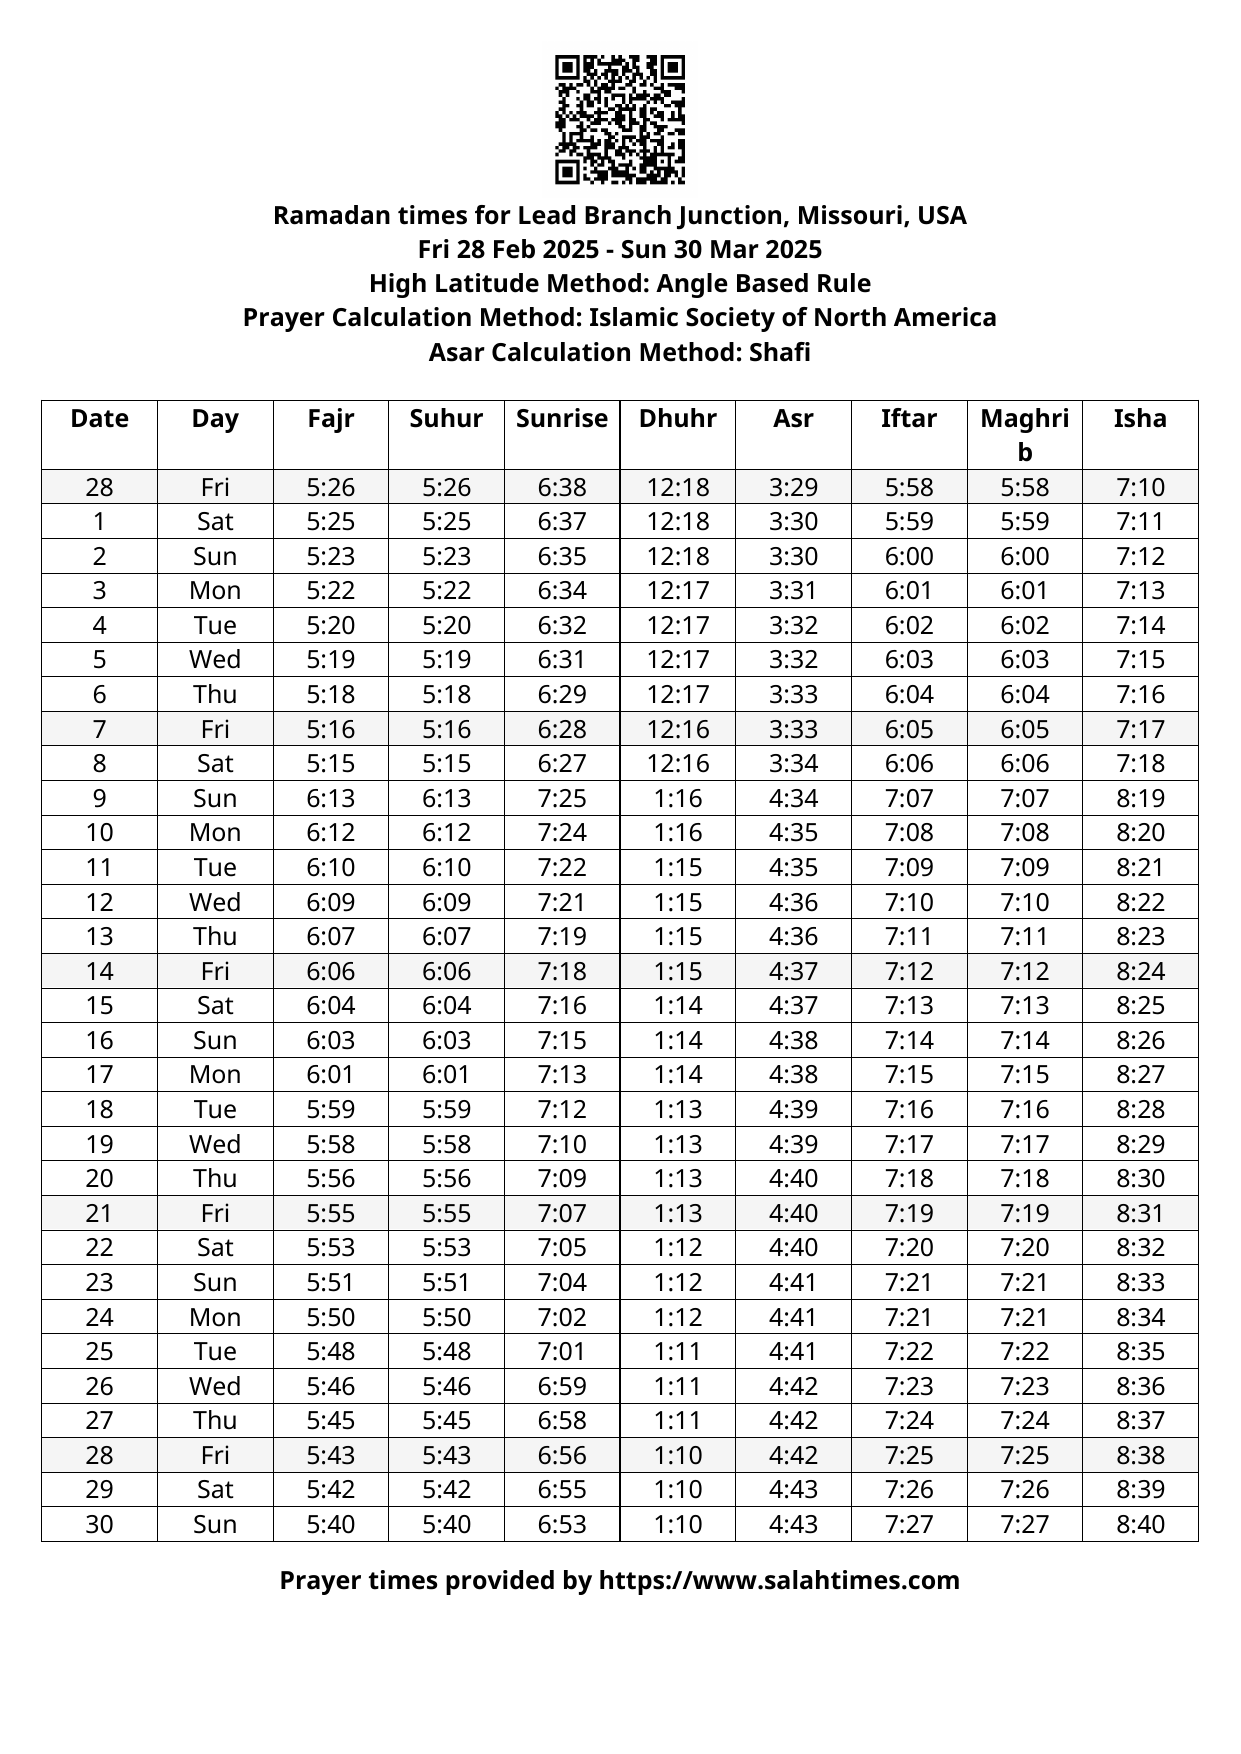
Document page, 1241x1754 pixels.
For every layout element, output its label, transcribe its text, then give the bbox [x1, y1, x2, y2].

table_cell 7:25 [968, 1438, 1082, 1472]
table_cell 8:30 [1083, 1161, 1198, 1195]
table_cell Tue [158, 1092, 273, 1126]
table_cell 6:04 [274, 989, 388, 1022]
table_cell 7:05 [505, 1231, 619, 1264]
table_cell 6:06 [389, 954, 504, 987]
table_cell 7:01 [505, 1334, 619, 1368]
table_cell 5:56 [389, 1161, 504, 1195]
table_cell 4:40 [736, 1231, 851, 1264]
table_cell 6:55 [505, 1473, 619, 1506]
table_cell 7:08 [852, 816, 967, 849]
table_header Asr [736, 401, 851, 469]
text Fri 28 Feb 2025 - Sun 30 Mar 2025 [42, 232, 1198, 266]
table_cell 8:25 [1083, 989, 1198, 1022]
table_header Sunrise [505, 401, 619, 469]
table_cell 5:58 [968, 470, 1082, 503]
table_cell 7:07 [968, 781, 1082, 814]
table_cell 7:16 [852, 1092, 967, 1126]
table_cell 6:53 [505, 1507, 619, 1541]
table_cell 5:48 [274, 1334, 388, 1368]
table_cell 6:07 [389, 919, 504, 953]
table_cell 5:59 [852, 504, 967, 538]
table_cell 1:15 [621, 919, 735, 953]
table_cell 6:37 [505, 504, 619, 538]
table_cell 7:21 [852, 1300, 967, 1333]
table_cell 8:29 [1083, 1127, 1198, 1160]
table_cell 10 [42, 816, 157, 849]
table_cell 7:24 [505, 816, 619, 849]
table_cell 7:02 [505, 1300, 619, 1333]
table_cell 6:28 [505, 712, 619, 745]
table_cell 5:19 [274, 643, 388, 676]
table_cell 1:14 [621, 1058, 735, 1091]
table_cell Sun [158, 1023, 273, 1057]
table_cell 8:21 [1083, 850, 1198, 884]
table_cell 7:15 [968, 1058, 1082, 1091]
table_cell 26 [42, 1369, 157, 1402]
table_cell 6:10 [389, 850, 504, 884]
table_cell 5:55 [274, 1196, 388, 1229]
table_cell 5:22 [274, 574, 388, 607]
table_cell 7:20 [968, 1231, 1082, 1264]
table_cell 5:45 [274, 1404, 388, 1437]
table_cell 5:26 [389, 470, 504, 503]
table_cell 7:27 [968, 1507, 1082, 1541]
table_cell 6:05 [852, 712, 967, 745]
table_header Dhuhr [621, 401, 735, 469]
table_cell Tue [158, 1334, 273, 1368]
table_cell 7:13 [968, 989, 1082, 1022]
table_cell 8:37 [1083, 1404, 1198, 1437]
picture [542, 41, 699, 198]
table_cell 6:03 [389, 1023, 504, 1057]
table_cell 7:12 [852, 954, 967, 987]
table_cell 5:23 [274, 539, 388, 572]
table_cell 8:38 [1083, 1438, 1198, 1472]
table_cell 12:17 [621, 643, 735, 676]
table_cell Sun [158, 781, 273, 814]
table_cell 1:12 [621, 1265, 735, 1299]
table_cell 7:19 [968, 1196, 1082, 1229]
table_cell 4:40 [736, 1161, 851, 1195]
table_cell 6:58 [505, 1404, 619, 1437]
table_cell 7:17 [852, 1127, 967, 1160]
table_cell 6:32 [505, 608, 619, 642]
table_cell 7:21 [968, 1265, 1082, 1299]
table_cell 7:21 [852, 1265, 967, 1299]
table_cell 7:10 [852, 885, 967, 918]
table_cell 8:39 [1083, 1473, 1198, 1506]
table_cell 8:22 [1083, 885, 1198, 918]
table_cell 28 [42, 470, 157, 503]
table_cell 5:42 [389, 1473, 504, 1506]
table_cell 5:25 [274, 504, 388, 538]
table_cell 3:33 [736, 677, 851, 711]
table_cell Thu [158, 919, 273, 953]
table_cell 6:13 [274, 781, 388, 814]
table_cell 5:18 [274, 677, 388, 711]
table_cell 3:34 [736, 746, 851, 780]
table_cell 15 [42, 989, 157, 1022]
table_cell 4:36 [736, 919, 851, 953]
table_cell 27 [42, 1404, 157, 1437]
table_cell 14 [42, 954, 157, 987]
table_cell 5:56 [274, 1161, 388, 1195]
table_cell 4:42 [736, 1438, 851, 1472]
table_cell 5:55 [389, 1196, 504, 1229]
table_cell 4:43 [736, 1473, 851, 1506]
table_cell 7:07 [852, 781, 967, 814]
table_cell 8:40 [1083, 1507, 1198, 1541]
table_cell Sun [158, 1507, 273, 1541]
table_cell Sun [158, 539, 273, 572]
table_cell 24 [42, 1300, 157, 1333]
table_cell 4:42 [736, 1369, 851, 1402]
table_cell 6:27 [505, 746, 619, 780]
table_cell 1:13 [621, 1196, 735, 1229]
table_cell 23 [42, 1265, 157, 1299]
table_cell Sat [158, 989, 273, 1022]
table_cell 8:23 [1083, 919, 1198, 953]
table_cell 8:34 [1083, 1300, 1198, 1333]
table_cell 4:41 [736, 1334, 851, 1368]
table_cell 7:04 [505, 1265, 619, 1299]
table_cell 4:39 [736, 1092, 851, 1126]
table_cell 6:03 [852, 643, 967, 676]
table_cell 8:28 [1083, 1092, 1198, 1126]
table_cell 6:09 [274, 885, 388, 918]
table_cell 5:50 [274, 1300, 388, 1333]
table_cell 7:26 [968, 1473, 1082, 1506]
table_cell 12:17 [621, 608, 735, 642]
table_cell 7:09 [852, 850, 967, 884]
table_cell 6:05 [968, 712, 1082, 745]
table_cell 7:15 [852, 1058, 967, 1091]
table_cell 7:16 [1083, 677, 1198, 711]
table_cell 5:58 [274, 1127, 388, 1160]
table_cell 7:11 [968, 919, 1082, 953]
table_cell 7:12 [505, 1092, 619, 1126]
table_cell 8:31 [1083, 1196, 1198, 1229]
table_cell 3:32 [736, 643, 851, 676]
table_cell 6:01 [274, 1058, 388, 1091]
table_cell Fri [158, 712, 273, 745]
table_cell 7:12 [968, 954, 1082, 987]
text High Latitude Method: Angle Based Rule [42, 266, 1198, 300]
table_cell 6:13 [389, 781, 504, 814]
table_cell Fri [158, 1438, 273, 1472]
table_cell 8:36 [1083, 1369, 1198, 1402]
table_cell 7:25 [505, 781, 619, 814]
table_cell 1:14 [621, 989, 735, 1022]
table_cell 16 [42, 1023, 157, 1057]
table_cell Sun [158, 1265, 273, 1299]
table_cell 1:13 [621, 1161, 735, 1195]
table_cell 8:26 [1083, 1023, 1198, 1057]
table_cell 8:33 [1083, 1265, 1198, 1299]
table_cell 5:20 [389, 608, 504, 642]
table_cell 6:04 [852, 677, 967, 711]
table_cell 6:12 [274, 816, 388, 849]
table_cell 1:15 [621, 885, 735, 918]
table_cell 7:23 [968, 1369, 1082, 1402]
table_cell 5:22 [389, 574, 504, 607]
table_cell 4:34 [736, 781, 851, 814]
table_cell 7:14 [1083, 608, 1198, 642]
table_cell 7:10 [1083, 470, 1198, 503]
table_cell 3:31 [736, 574, 851, 607]
table_cell Sat [158, 504, 273, 538]
table_cell 6:02 [968, 608, 1082, 642]
table_cell 1 [42, 504, 157, 538]
table_cell 5:46 [274, 1369, 388, 1402]
table_cell 6:56 [505, 1438, 619, 1472]
table_cell 4:35 [736, 816, 851, 849]
table_cell 1:12 [621, 1231, 735, 1264]
table_cell 6:04 [968, 677, 1082, 711]
table_cell Wed [158, 1127, 273, 1160]
table_cell 1:12 [621, 1300, 735, 1333]
table_cell 9 [42, 781, 157, 814]
table_header Fajr [274, 401, 388, 469]
table_cell 8 [42, 746, 157, 780]
table_cell 5:50 [389, 1300, 504, 1333]
table_cell 6:29 [505, 677, 619, 711]
table_cell 5:59 [389, 1092, 504, 1126]
table_cell 7:11 [852, 919, 967, 953]
table_cell 8:24 [1083, 954, 1198, 987]
table_cell 7:20 [852, 1231, 967, 1264]
table_cell 7 [42, 712, 157, 745]
table_cell 1:13 [621, 1127, 735, 1160]
table_cell 3:32 [736, 608, 851, 642]
table_cell 29 [42, 1473, 157, 1506]
table_cell 12:18 [621, 504, 735, 538]
table_cell 4:35 [736, 850, 851, 884]
table_cell 5:46 [389, 1369, 504, 1402]
table_cell 7:15 [1083, 643, 1198, 676]
table_cell 5:58 [389, 1127, 504, 1160]
table_cell 5:51 [389, 1265, 504, 1299]
table_cell 1:16 [621, 816, 735, 849]
table_cell 1:11 [621, 1404, 735, 1437]
table_cell Mon [158, 1058, 273, 1091]
table_cell 1:11 [621, 1369, 735, 1402]
table_cell 7:09 [968, 850, 1082, 884]
table_cell 6:01 [968, 574, 1082, 607]
table_cell 3:33 [736, 712, 851, 745]
table_cell 1:10 [621, 1438, 735, 1472]
table_cell 8:35 [1083, 1334, 1198, 1368]
table_cell 1:15 [621, 954, 735, 987]
table_cell 7:25 [852, 1438, 967, 1472]
table_cell Thu [158, 677, 273, 711]
table_cell 1:16 [621, 781, 735, 814]
table_cell 6:35 [505, 539, 619, 572]
table_cell 4 [42, 608, 157, 642]
table_cell 5 [42, 643, 157, 676]
table_cell 6:38 [505, 470, 619, 503]
table_cell 6:02 [852, 608, 967, 642]
table_cell 4:38 [736, 1023, 851, 1057]
table_cell Fri [158, 954, 273, 987]
table_cell 5:26 [274, 470, 388, 503]
table_cell Sat [158, 746, 273, 780]
table_cell 4:41 [736, 1300, 851, 1333]
table_cell 1:11 [621, 1334, 735, 1368]
table_cell 5:59 [274, 1092, 388, 1126]
table_cell 5:40 [389, 1507, 504, 1541]
table_cell 22 [42, 1231, 157, 1264]
table_cell 7:13 [852, 989, 967, 1022]
table_cell 5:59 [968, 504, 1082, 538]
table_cell 6:07 [274, 919, 388, 953]
table_cell 13 [42, 919, 157, 953]
table_cell 4:38 [736, 1058, 851, 1091]
table_cell 21 [42, 1196, 157, 1229]
table_cell 11 [42, 850, 157, 884]
table_cell 6:06 [968, 746, 1082, 780]
table_cell 1:15 [621, 850, 735, 884]
table_cell 5:15 [389, 746, 504, 780]
table_cell 8:27 [1083, 1058, 1198, 1091]
table_cell 7:22 [505, 850, 619, 884]
table_cell 5:23 [389, 539, 504, 572]
table_cell 7:16 [968, 1092, 1082, 1126]
table_cell Tue [158, 608, 273, 642]
table_cell 7:26 [852, 1473, 967, 1506]
table_cell 6:01 [389, 1058, 504, 1091]
table_cell 8:20 [1083, 816, 1198, 849]
table_cell Wed [158, 643, 273, 676]
table_cell 5:53 [389, 1231, 504, 1264]
table_cell 1:14 [621, 1023, 735, 1057]
table_cell 6:09 [389, 885, 504, 918]
table_header Date [42, 401, 157, 469]
table_cell 5:43 [389, 1438, 504, 1472]
table_header Isha [1083, 401, 1198, 469]
table_cell 4:37 [736, 989, 851, 1022]
table_cell 5:45 [389, 1404, 504, 1437]
table_cell 6:03 [968, 643, 1082, 676]
table_cell 7:15 [505, 1023, 619, 1057]
table_cell 7:19 [505, 919, 619, 953]
table_cell 17 [42, 1058, 157, 1091]
table_cell 3:29 [736, 470, 851, 503]
table_cell 7:27 [852, 1507, 967, 1541]
table_cell 25 [42, 1334, 157, 1368]
table_cell Tue [158, 850, 273, 884]
table_cell 8:32 [1083, 1231, 1198, 1264]
table_cell 7:10 [968, 885, 1082, 918]
table_cell 3:30 [736, 539, 851, 572]
table_cell 7:07 [505, 1196, 619, 1229]
table_cell 5:25 [389, 504, 504, 538]
table_cell Wed [158, 1369, 273, 1402]
table_cell 12:17 [621, 574, 735, 607]
table_cell 7:14 [968, 1023, 1082, 1057]
table_cell 7:17 [968, 1127, 1082, 1160]
table_cell 5:58 [852, 470, 967, 503]
table_cell Mon [158, 816, 273, 849]
text Prayer Calculation Method: Islamic Society of North America [42, 300, 1198, 334]
table_cell Wed [158, 885, 273, 918]
table_cell 7:12 [1083, 539, 1198, 572]
table_cell 6:06 [274, 954, 388, 987]
table_cell 12:18 [621, 539, 735, 572]
table_cell 5:19 [389, 643, 504, 676]
table_cell 5:18 [389, 677, 504, 711]
table_cell 2 [42, 539, 157, 572]
table_header Day [158, 401, 273, 469]
text Prayer times provided by https://www.salahtimes.com [42, 1563, 1198, 1597]
table_cell 7:10 [505, 1127, 619, 1160]
table_cell 28 [42, 1438, 157, 1472]
table_header Iftar [852, 401, 967, 469]
table_cell 3 [42, 574, 157, 607]
table_cell 7:21 [968, 1300, 1082, 1333]
table_cell 5:53 [274, 1231, 388, 1264]
table_cell 6:00 [968, 539, 1082, 572]
table_cell Thu [158, 1161, 273, 1195]
table_cell 7:18 [1083, 746, 1198, 780]
table_cell 5:16 [274, 712, 388, 745]
table_cell 7:24 [968, 1404, 1082, 1437]
table_cell 7:13 [505, 1058, 619, 1091]
table_cell 7:17 [1083, 712, 1198, 745]
table_header Suhur [389, 401, 504, 469]
table_cell 4:39 [736, 1127, 851, 1160]
table_cell Fri [158, 470, 273, 503]
table_cell 6:12 [389, 816, 504, 849]
table_cell 1:13 [621, 1092, 735, 1126]
table_cell 7:18 [505, 954, 619, 987]
table_cell 4:40 [736, 1196, 851, 1229]
table_cell Mon [158, 574, 273, 607]
table_cell 7:18 [852, 1161, 967, 1195]
table_cell 18 [42, 1092, 157, 1126]
table_cell 4:37 [736, 954, 851, 987]
table_cell 3:30 [736, 504, 851, 538]
table_cell 19 [42, 1127, 157, 1160]
table_cell 5:48 [389, 1334, 504, 1368]
table_cell 6:06 [852, 746, 967, 780]
table_cell 1:10 [621, 1507, 735, 1541]
table_cell 8:19 [1083, 781, 1198, 814]
table_cell 7:11 [1083, 504, 1198, 538]
table_cell 6:59 [505, 1369, 619, 1402]
table_cell Mon [158, 1300, 273, 1333]
table_cell 20 [42, 1161, 157, 1195]
text Asar Calculation Method: Shafi [42, 334, 1198, 368]
table_cell 6:31 [505, 643, 619, 676]
table_cell 7:22 [852, 1334, 967, 1368]
table_cell 5:20 [274, 608, 388, 642]
table_cell 5:15 [274, 746, 388, 780]
table_cell 6:04 [389, 989, 504, 1022]
table_cell 12 [42, 885, 157, 918]
table_cell 5:51 [274, 1265, 388, 1299]
table_cell 6:34 [505, 574, 619, 607]
table_cell 7:08 [968, 816, 1082, 849]
table_cell 5:40 [274, 1507, 388, 1541]
table_cell 7:14 [852, 1023, 967, 1057]
table_cell 7:18 [968, 1161, 1082, 1195]
table_cell 7:16 [505, 989, 619, 1022]
table_cell Thu [158, 1404, 273, 1437]
table_cell 7:24 [852, 1404, 967, 1437]
table_cell Fri [158, 1196, 273, 1229]
table_cell Sat [158, 1231, 273, 1264]
table_cell 12:18 [621, 470, 735, 503]
table_cell Sat [158, 1473, 273, 1506]
table_cell 6:03 [274, 1023, 388, 1057]
table_cell 4:36 [736, 885, 851, 918]
table_cell 7:21 [505, 885, 619, 918]
table_cell 12:17 [621, 677, 735, 711]
table_cell 7:09 [505, 1161, 619, 1195]
table_cell 1:10 [621, 1473, 735, 1506]
table_cell 7:19 [852, 1196, 967, 1229]
table_cell 12:16 [621, 712, 735, 745]
table_cell 6:10 [274, 850, 388, 884]
table_cell 4:42 [736, 1404, 851, 1437]
table_cell 5:16 [389, 712, 504, 745]
table_cell 6:01 [852, 574, 967, 607]
table_cell 4:43 [736, 1507, 851, 1541]
table_cell 7:22 [968, 1334, 1082, 1368]
table_cell 4:41 [736, 1265, 851, 1299]
table_cell 7:13 [1083, 574, 1198, 607]
table_cell 6:00 [852, 539, 967, 572]
table_cell 12:16 [621, 746, 735, 780]
table_cell 7:23 [852, 1369, 967, 1402]
table_cell 6 [42, 677, 157, 711]
table_header Maghrib [968, 401, 1082, 469]
table_cell 5:43 [274, 1438, 388, 1472]
text Ramadan times for Lead Branch Junction, Missouri, USA [42, 198, 1198, 232]
table_cell 30 [42, 1507, 157, 1541]
table_cell 5:42 [274, 1473, 388, 1506]
